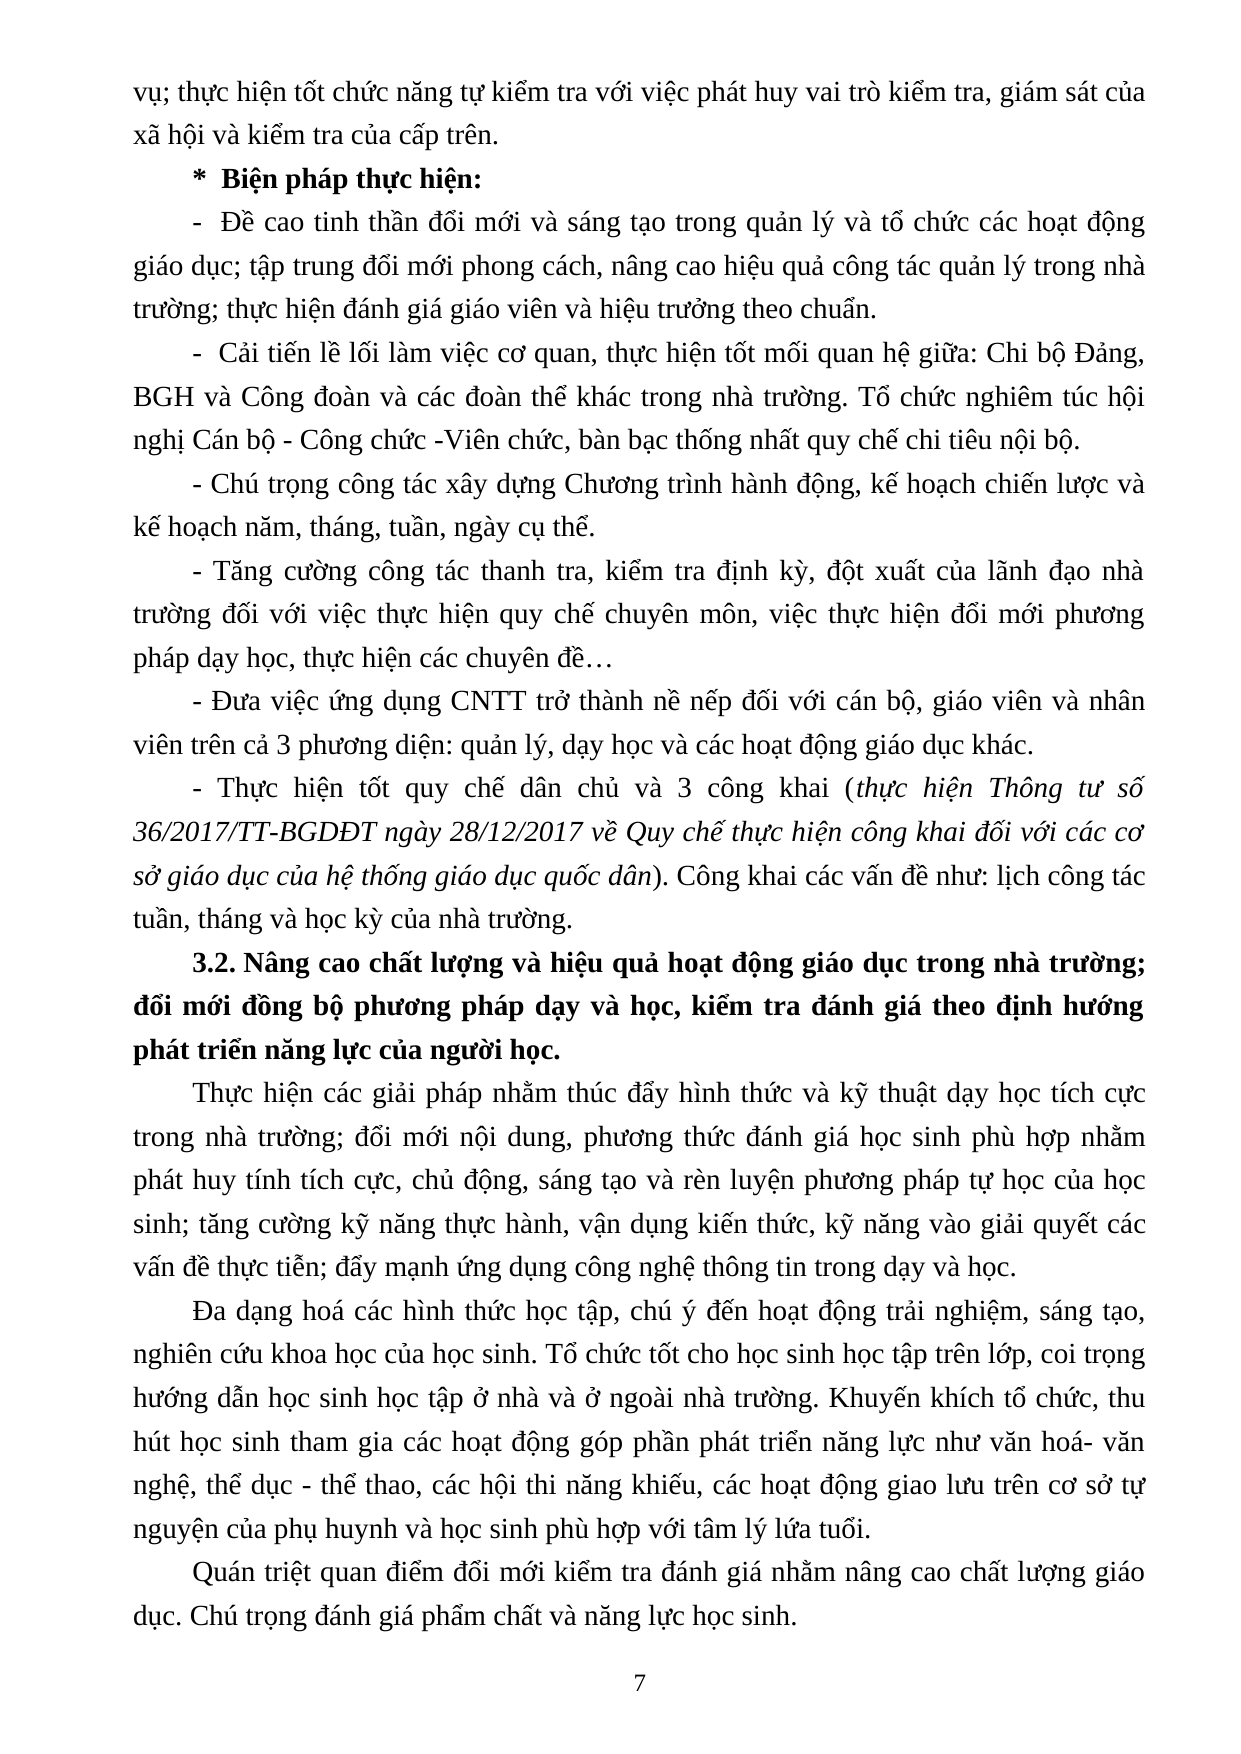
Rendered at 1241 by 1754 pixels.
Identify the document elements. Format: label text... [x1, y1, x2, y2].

text Quán triệt quan điểm đổi mới kiểm tra đánh giá nhằm nâng cao chất lượng giáo dục. Chú trọng đánh giá phẩm chất và năng lực học sinh. [133, 1554, 1146, 1631]
text - Đề cao tinh thần đổi mới và sáng tạo trong quản lý và tổ chức các hoạt động giáo dục; tập trung đổi mới phong cách, nâng cao hiệu quả công tác quản lý trong nhà trường; thực hiện đánh giá giáo viên và hiệu trưởng theo chuẩn. [133, 204, 1146, 325]
text * Biện pháp thực hiện: [133, 161, 1146, 194]
text - Chú trọng công tác xây dựng Chương trình hành động, kế hoạch chiến lược và kế hoạch năm, tháng, tuần, ngày cụ thể. [133, 466, 1146, 543]
text Đa dạng hoá các hình thức học tập, chú ý đến hoạt động trải nghiệm, sáng tạo, nghiên cứu khoa học của học sinh. Tổ chức tốt cho học sinh học tập trên lớp, coi trọng hướng dẫn học sinh học tập ở nhà và ở ngoài nhà trường. Khuyến khích tổ chức, thu hút học sinh tham gia các hoạt động góp phần phát triển năng lực như văn hoá- văn nghệ, thể dục - thể thao, các hội thi năng khiếu, các hoạt động giao lưu trên cơ sở tự nguyện của phụ huynh và học sinh phù hợp với tâm lý lứa tuổi. [133, 1293, 1146, 1544]
text - Tăng cường công tác thanh tra, kiểm tra định kỳ, đột xuất của lãnh đạo nhà trường đối với việc thực hiện quy chế chuyên môn, việc thực hiện đổi mới phương pháp dạy học, thực hiện các chuyên đề… [133, 553, 1146, 673]
text - Cải tiến lề lối làm việc cơ quan, thực hiện tốt mối quan hệ giữa: Chi bộ Đảng, BGH và Công đoàn và các đoàn thể khác trong nhà trường. Tổ chức nghiêm túc hội nghị Cán bộ - Công chức -Viên chức, bàn bạc thống nhất quy chế chi tiêu nội bộ. [133, 335, 1146, 456]
text 3.2. Nâng cao chất lượng và hiệu quả hoạt động giáo dục trong nhà trường; đổi mới đồng bộ phương pháp dạy và học, kiểm tra đánh giá theo định hướng phát triển năng lực của người học. [133, 945, 1146, 1065]
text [133, 74, 1146, 151]
text - Thực hiện tốt quy chế dân chủ và 3 công khai (thực hiện Thông tư số 36/2017/TT-BGDĐT ngày 28/12/2017 về Quy chế thực hiện công khai đối với các cơ sở giáo dục của hệ thống giáo dục quốc dân). Công khai các vấn đề như: lịch công tác tuần, tháng và học kỳ của nhà trường. [133, 771, 1146, 935]
text - Đưa việc ứng dụng CNTT trở thành nề nếp đối với cán bộ, giáo viên và nhân viên trên cả 3 phương diện: quản lý, dạy học và các hoạt động giáo dục khác. [133, 683, 1146, 761]
text Thực hiện các giải pháp nhằm thúc đẩy hình thức và kỹ thuật dạy học tích cực trong nhà trường; đổi mới nội dung, phương thức đánh giá học sinh phù hợp nhằm phát huy tính tích cực, chủ động, sáng tạo và rèn luyện phương pháp tự học của học sinh; tăng cường kỹ năng thực hành, vận dụng kiến thức, kỹ năng vào giải quyết các vấn đề thực tiễn; đẩy mạnh ứng dụng công nghệ thông tin trong dạy và học. [133, 1075, 1146, 1283]
